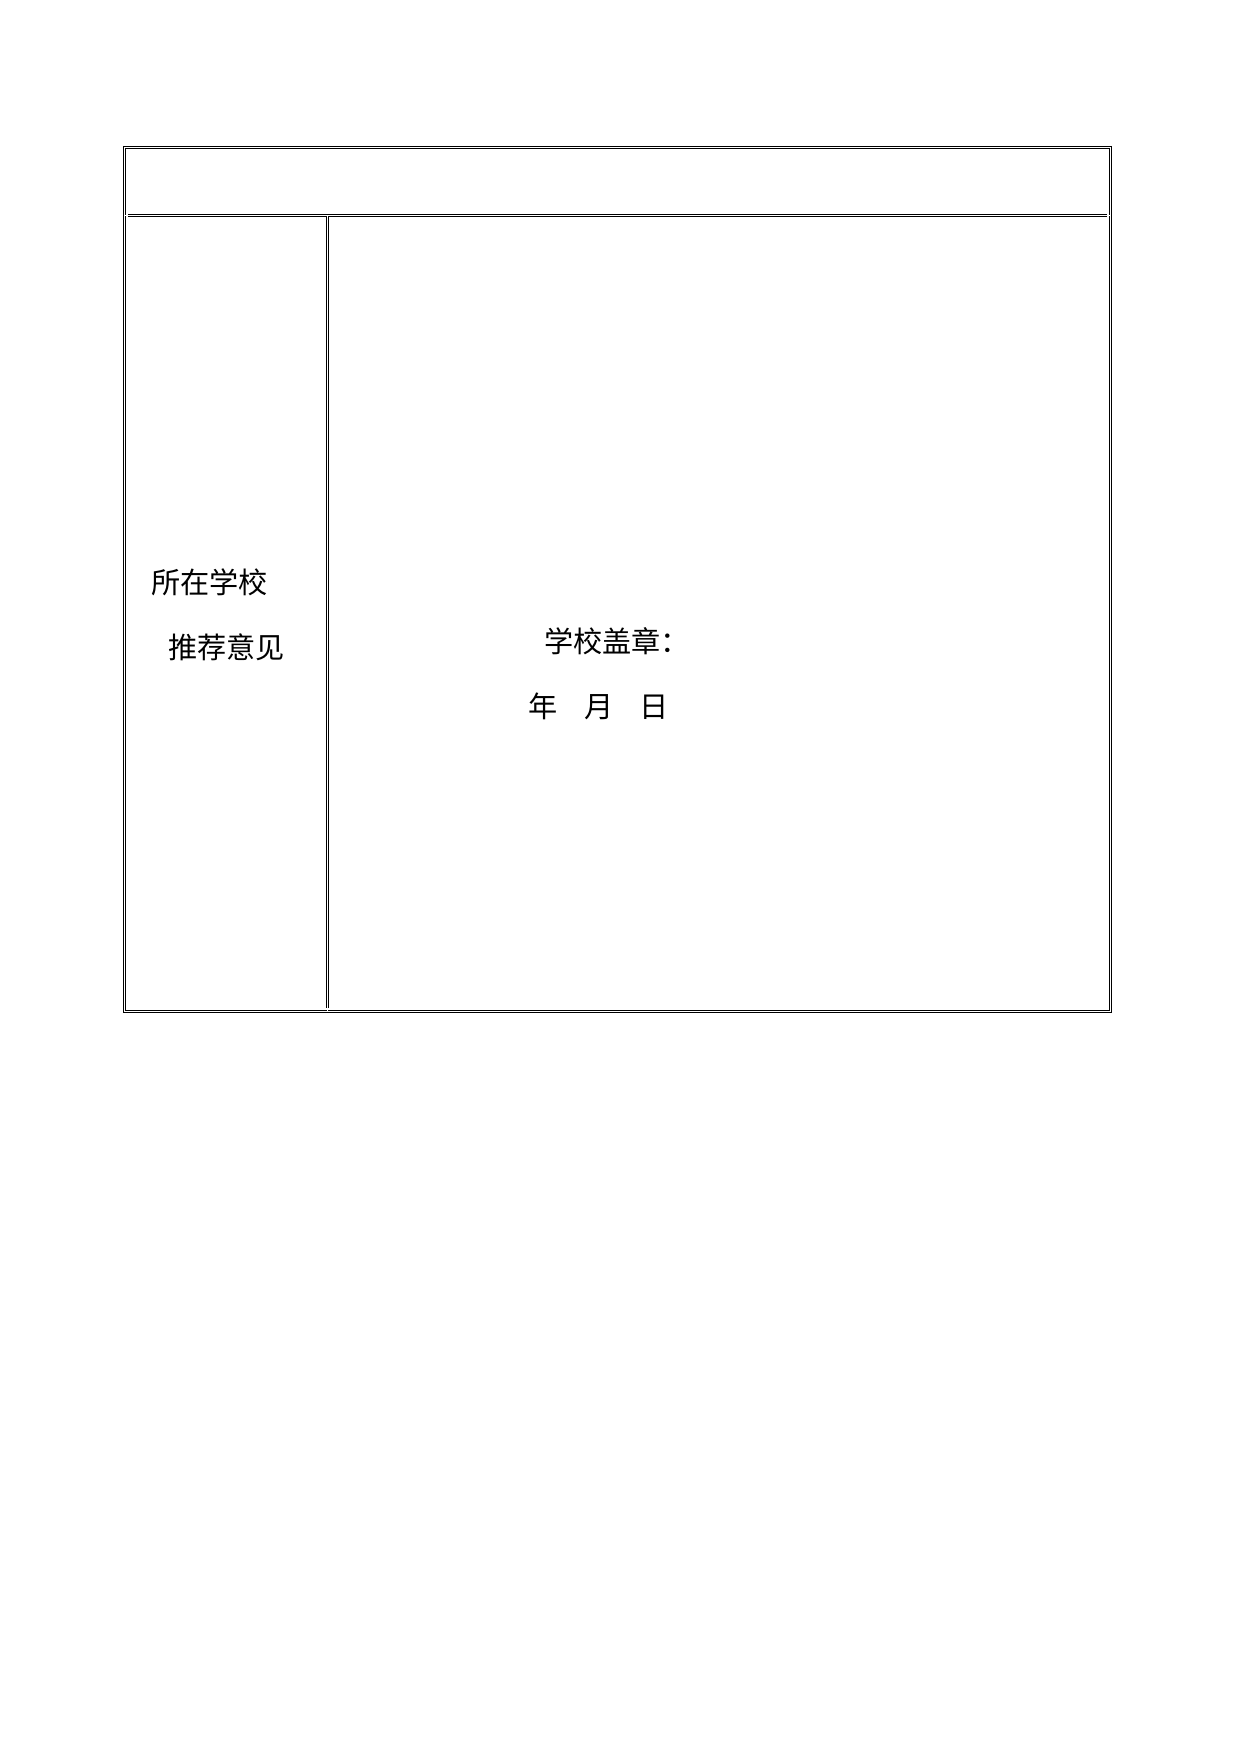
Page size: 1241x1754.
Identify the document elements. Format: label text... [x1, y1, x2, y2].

table_cell 学校盖章： 年 月 日 [328, 214, 1110, 1010]
table_cell 所在学校 推荐意见 [125, 214, 328, 1010]
table_cell [126, 149, 1109, 214]
